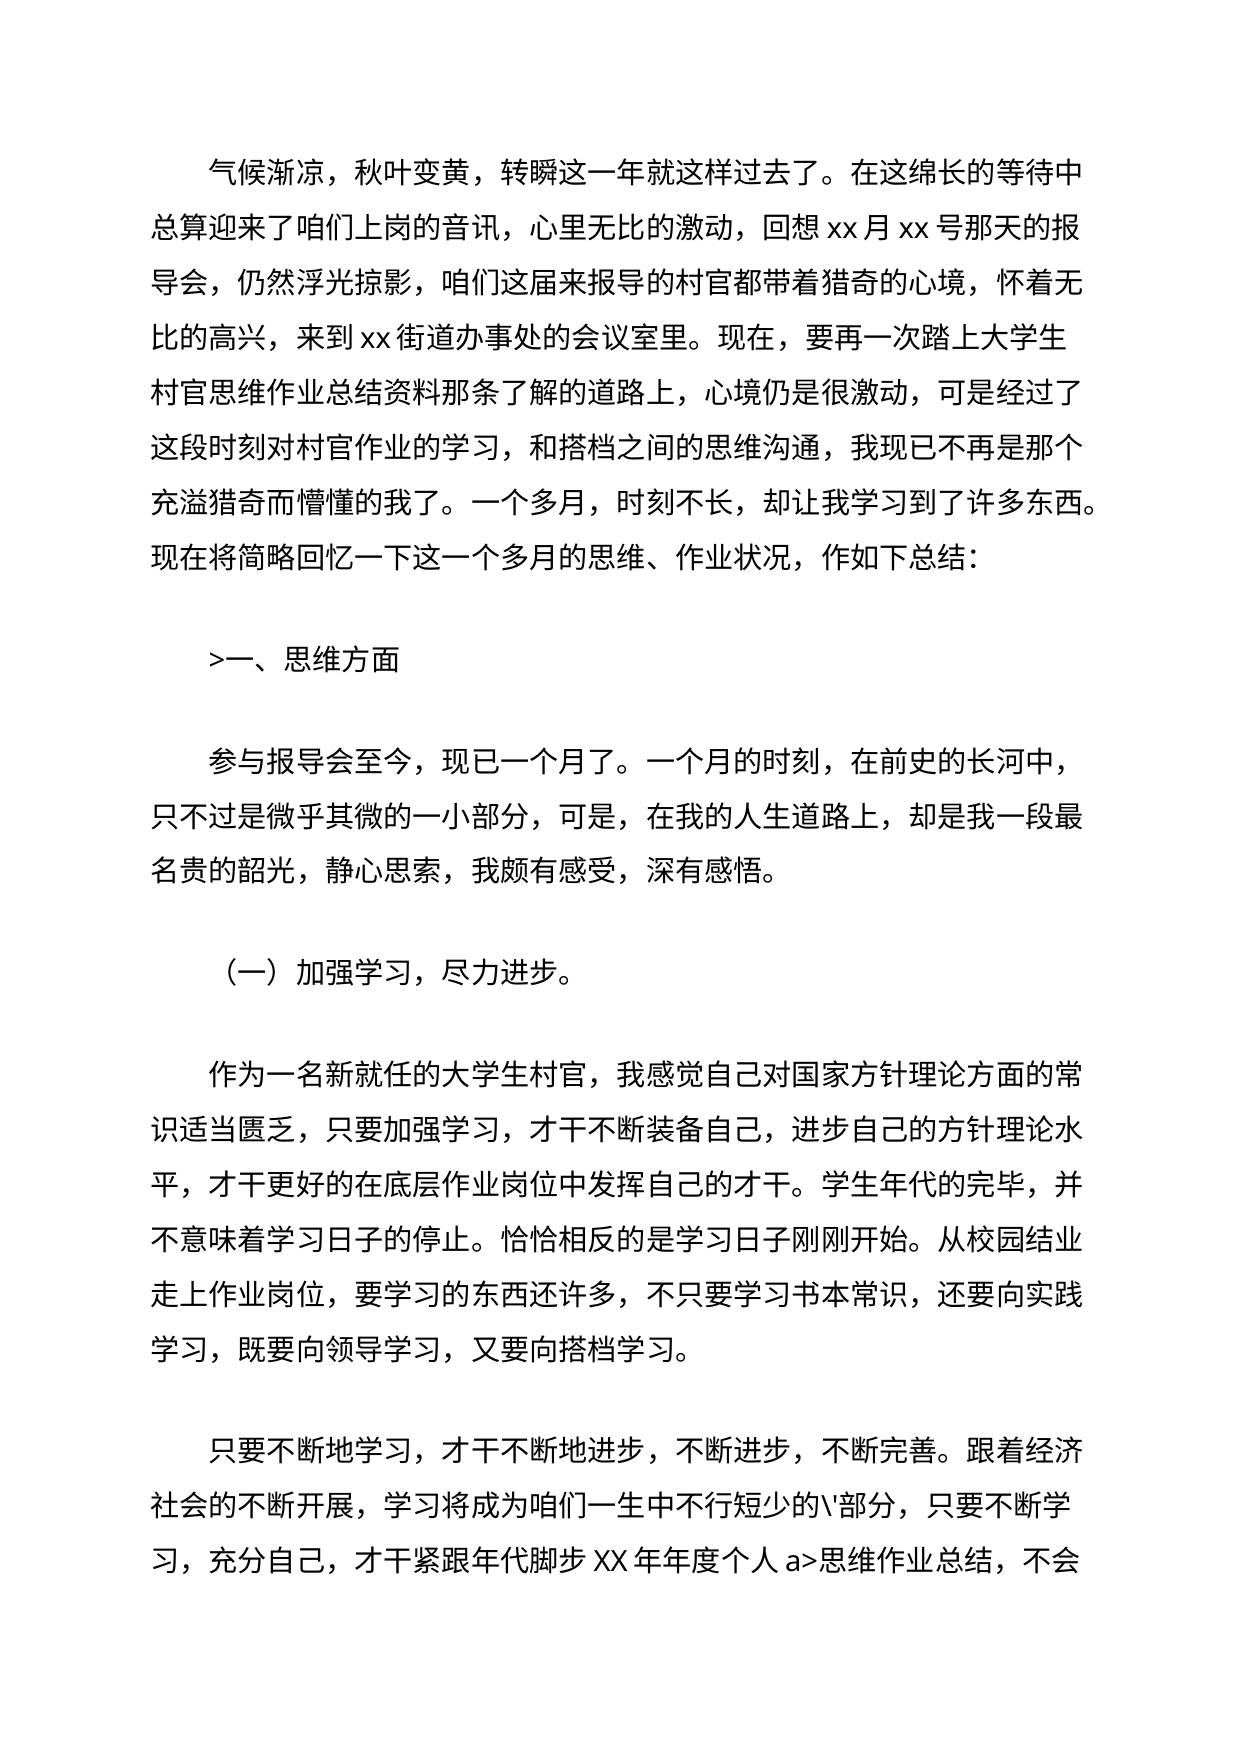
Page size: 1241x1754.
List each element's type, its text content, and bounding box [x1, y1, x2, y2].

text 气候渐凉，秋叶变黄，转瞬这一年就这样过去了。在这绵长的等待中总算迎来了咱们上岗的音讯，心里无比的激动，回想xx月xx号那天的报导会，仍然浮光掠影，咱们这届来报导的村官都带着猎奇的心境，怀着无比的高兴，来到xx街道办事处的会议室里。现在，要再一次踏上大学生村官思维作业总结资料那条了解的道路上，心境仍是很激动，可是经过了这段时刻对村官作业的学习，和搭档之间的思维沟通，我现已不再是那个充溢猎奇而懵懂的我了。一个多月，时刻不长，却让我学习到了许多东西。现在将简略回忆一下这一个多月的思维、作业状况，作如下总结： [150, 150, 1090, 577]
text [150, 1428, 1090, 1580]
text >一、思维方面 [150, 636, 1090, 679]
text 作为一名新就任的大学生村官，我感觉自己对国家方针理论方面的常识适当匮乏，只要加强学习，才干不断装备自己，进步自己的方针理论水平，才干更好的在底层作业岗位中发挥自己的才干。学生年代的完毕，并不意味着学习日子的停止。恰恰相反的是学习日子刚刚开始。从校园结业走上作业岗位，要学习的东西还许多，不只要学习书本常识，还要向实践学习，既要向领导学习，又要向搭档学习。 [150, 1052, 1090, 1368]
text 参与报导会至今，现已一个月了。一个月的时刻，在前史的长河中，只不过是微乎其微的一小部分，可是，在我的人生道路上，却是我一段最名贵的韶光，静心思索，我颇有感受，深有感悟。 [150, 738, 1090, 890]
text （一）加强学习，尽力进步。 [150, 950, 1090, 992]
